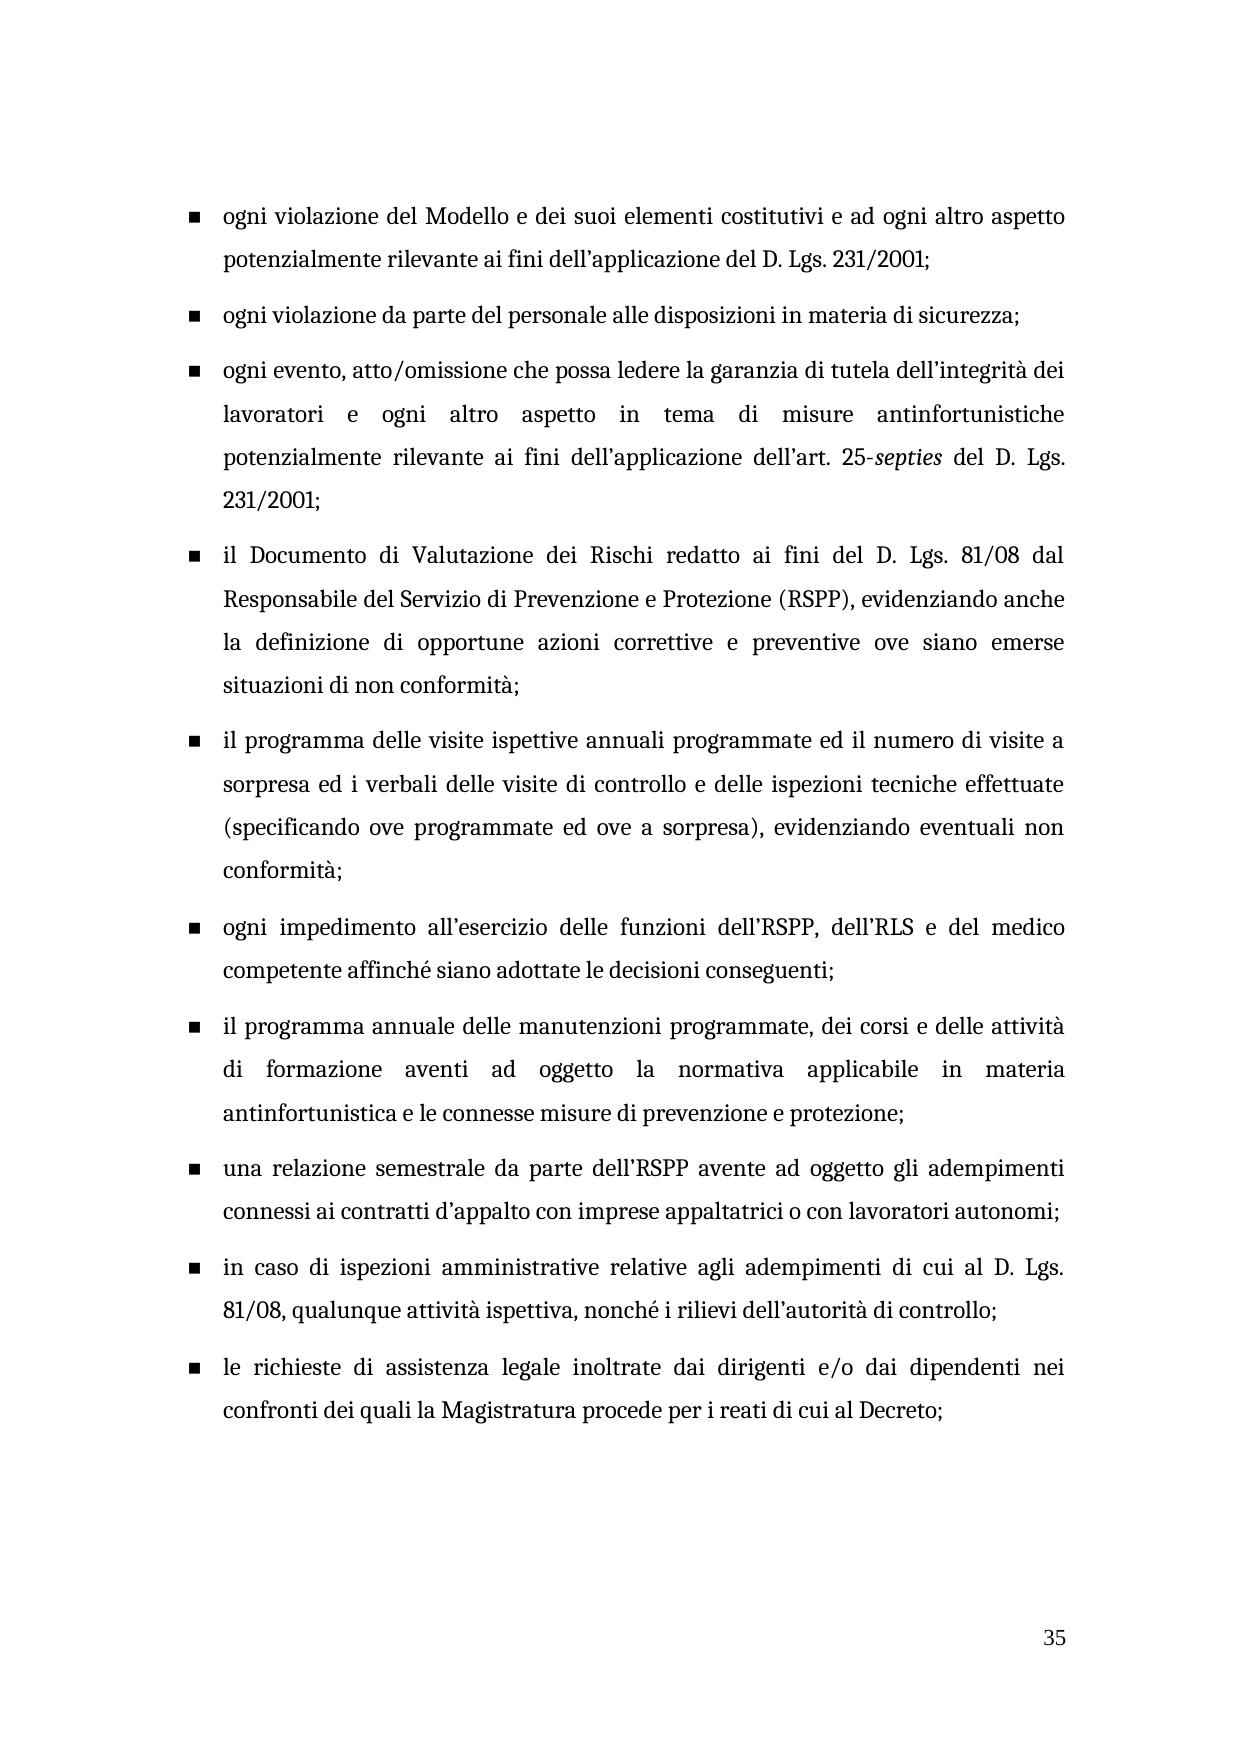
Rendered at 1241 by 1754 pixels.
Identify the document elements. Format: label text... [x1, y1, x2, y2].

list il Documento di Valutazione dei Rischi redatto ai fini del D. Lgs. 81/08 dal Responsabile del Servizio di Prevenzione e Protezione (RSPP), evidenziando anche la definizione di opportune azioni correttive e preventive ove siano emerse situazioni di non conformità; [187, 541, 1066, 699]
list le richieste di assistenza legale inoltrate dai dirigenti e/o dai dipendenti nei confronti dei quali la Magistratura procede per i reati di cui al Decreto; [187, 1353, 1066, 1424]
list una relazione semestrale da parte dell’RSPP avente ad oggetto gli adempimenti connessi ai contratti d’appalto con imprese appaltatrici o con lavoratori autonomi; [187, 1154, 1066, 1226]
list ogni violazione da parte del personale alle disposizioni in materia di sicurezza; [187, 301, 1066, 329]
list il programma delle visite ispettive annuali programmate ed il numero di visite a sorpresa ed i verbali delle visite di controllo e delle ispezioni tecniche effettuate (specificando ove programmate ed ove a sorpresa), evidenziando eventuali non conformità; [187, 726, 1066, 884]
list ogni evento, atto/omissione che possa ledere la garanzia di tutela dell’integrità dei lavoratori e ogni altro aspetto in tema di misure antinfortunistiche potenzialmente rilevante ai fini dell’applicazione dell’art. 25-septies del D. Lgs. 231/2001; [187, 356, 1066, 514]
list ogni violazione del Modello e dei suoi elementi costitutivi e ad ogni altro aspetto potenzialmente rilevante ai fini dell’applicazione del D. Lgs. 231/2001; [187, 202, 1066, 274]
list ogni impedimento all’esercizio delle funzioni dell’RSPP, dell’RLS e del medico competente affinché siano adottate le decisioni conseguenti; [187, 912, 1066, 984]
list il programma annuale delle manutenzioni programmate, dei corsi e delle attività di formazione aventi ad oggetto la normativa applicabile in materia antinfortunistica e le connesse misure di prevenzione e protezione; [187, 1012, 1066, 1127]
list in caso di ispezioni amministrative relative agli adempimenti di cui al D. Lgs. 81/08, qualunque attività ispettiva, nonché i rilievi dell’autorità di controllo; [187, 1253, 1066, 1325]
